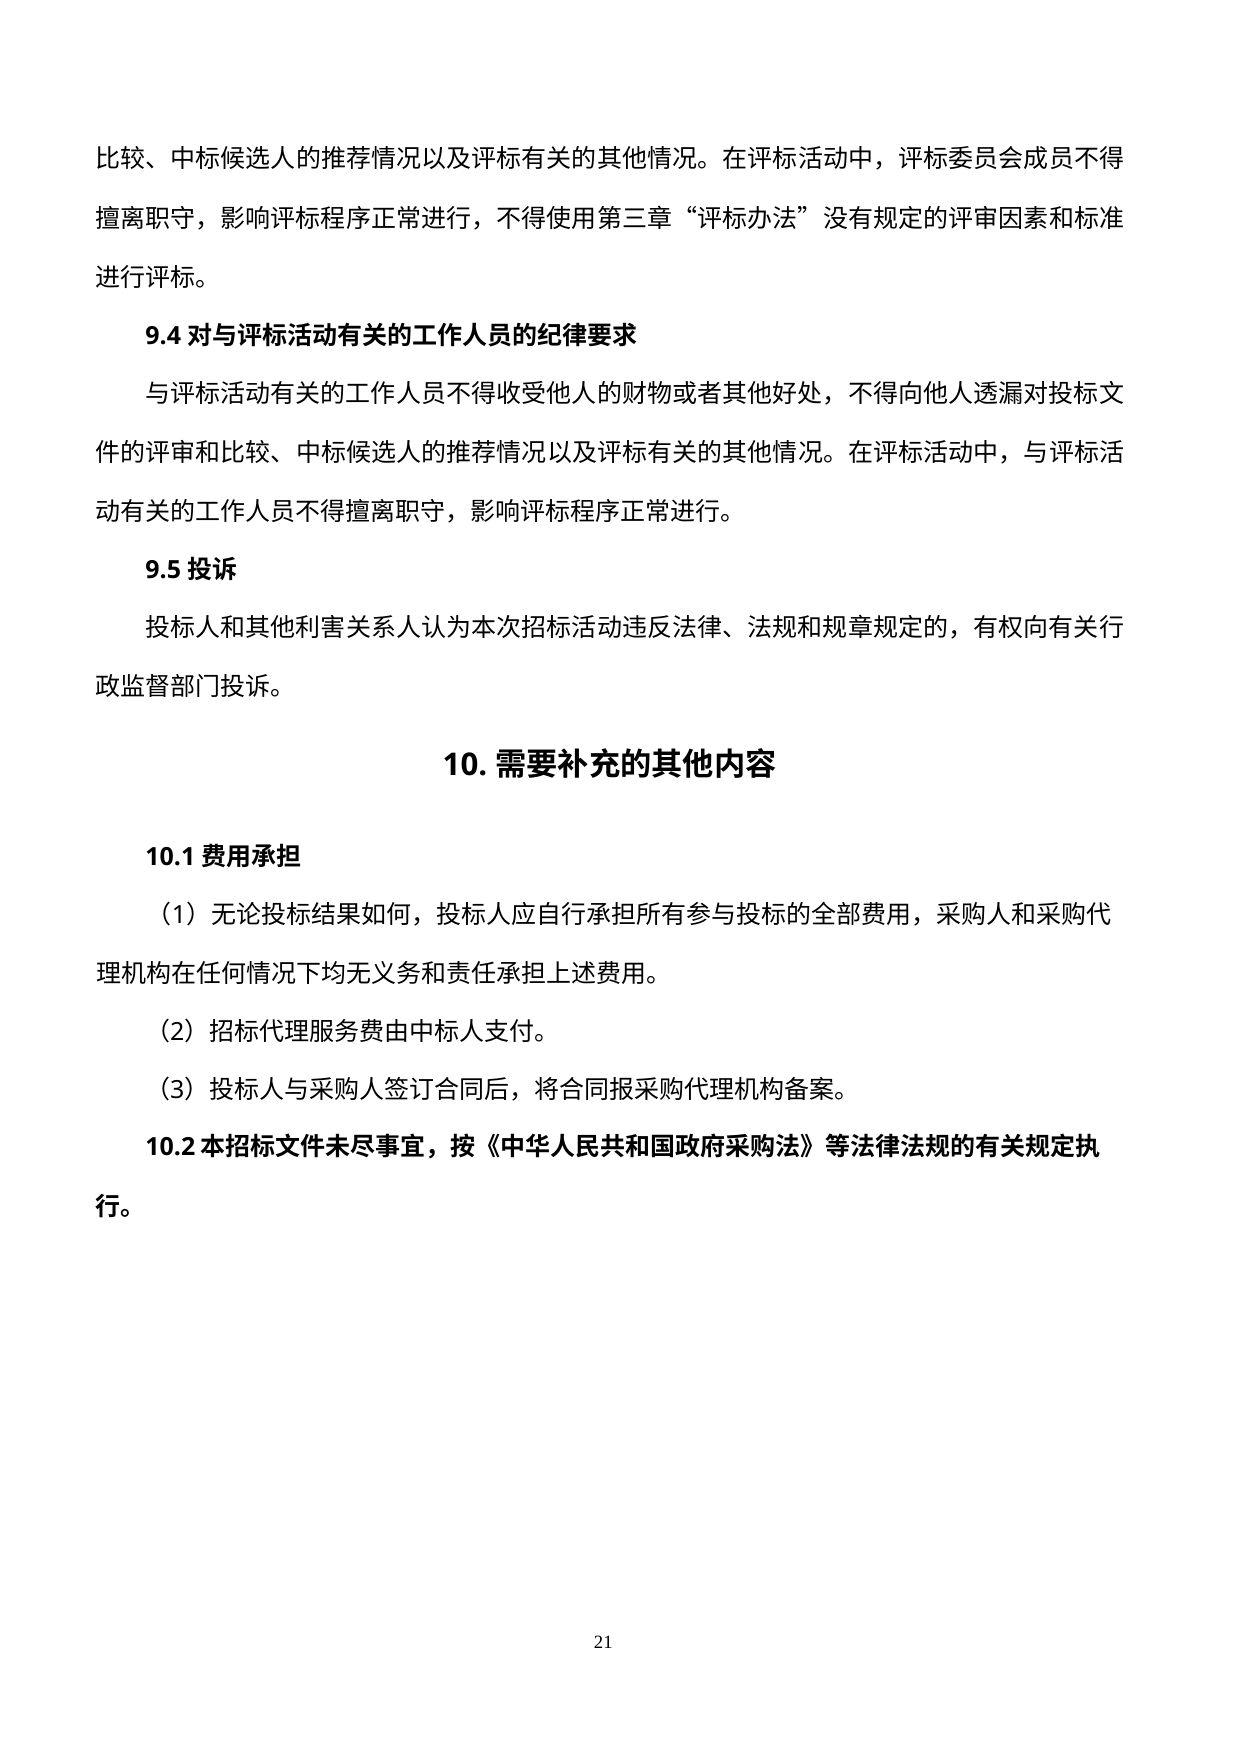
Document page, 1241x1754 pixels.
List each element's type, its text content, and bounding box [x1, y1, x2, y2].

text （1）无论投标结果如何，投标人应自行承担所有参与投标的全部费用，采购人和采购代理机构在任何情况下均无义务和责任承担上述费用。 [97, 893, 1124, 992]
text 10.1 费用承担 [95, 835, 1124, 874]
text （3）投标人与采购人签订合同后，将合同报采购代理机构备案。 [95, 1067, 1124, 1107]
text 10.2本招标文件未尽事宜，按《中华人民共和国政府采购法》等法律法规的有关规定执行。 [95, 1125, 1124, 1224]
subtitle 10. 需要补充的其他内容 [95, 723, 1124, 802]
text 9.5 投诉 [95, 548, 1124, 587]
text 9.4 对与评标活动有关的工作人员的纪律要求 [95, 314, 1124, 353]
text （2）招标代理服务费由中标人支付。 [95, 1010, 1124, 1049]
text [95, 137, 1124, 296]
text 与评标活动有关的工作人员不得收受他人的财物或者其他好处，不得向他人透漏对投标文件的评审和比较、中标候选人的推荐情况以及评标有关的其他情况。在评标活动中，与评标活动有关的工作人员不得擅离职守，影响评标程序正常进行。 [95, 371, 1124, 530]
text 投标人和其他利害关系人认为本次招标活动违反法律、法规和规章规定的，有权向有关行政监督部门投诉。 [95, 606, 1124, 704]
